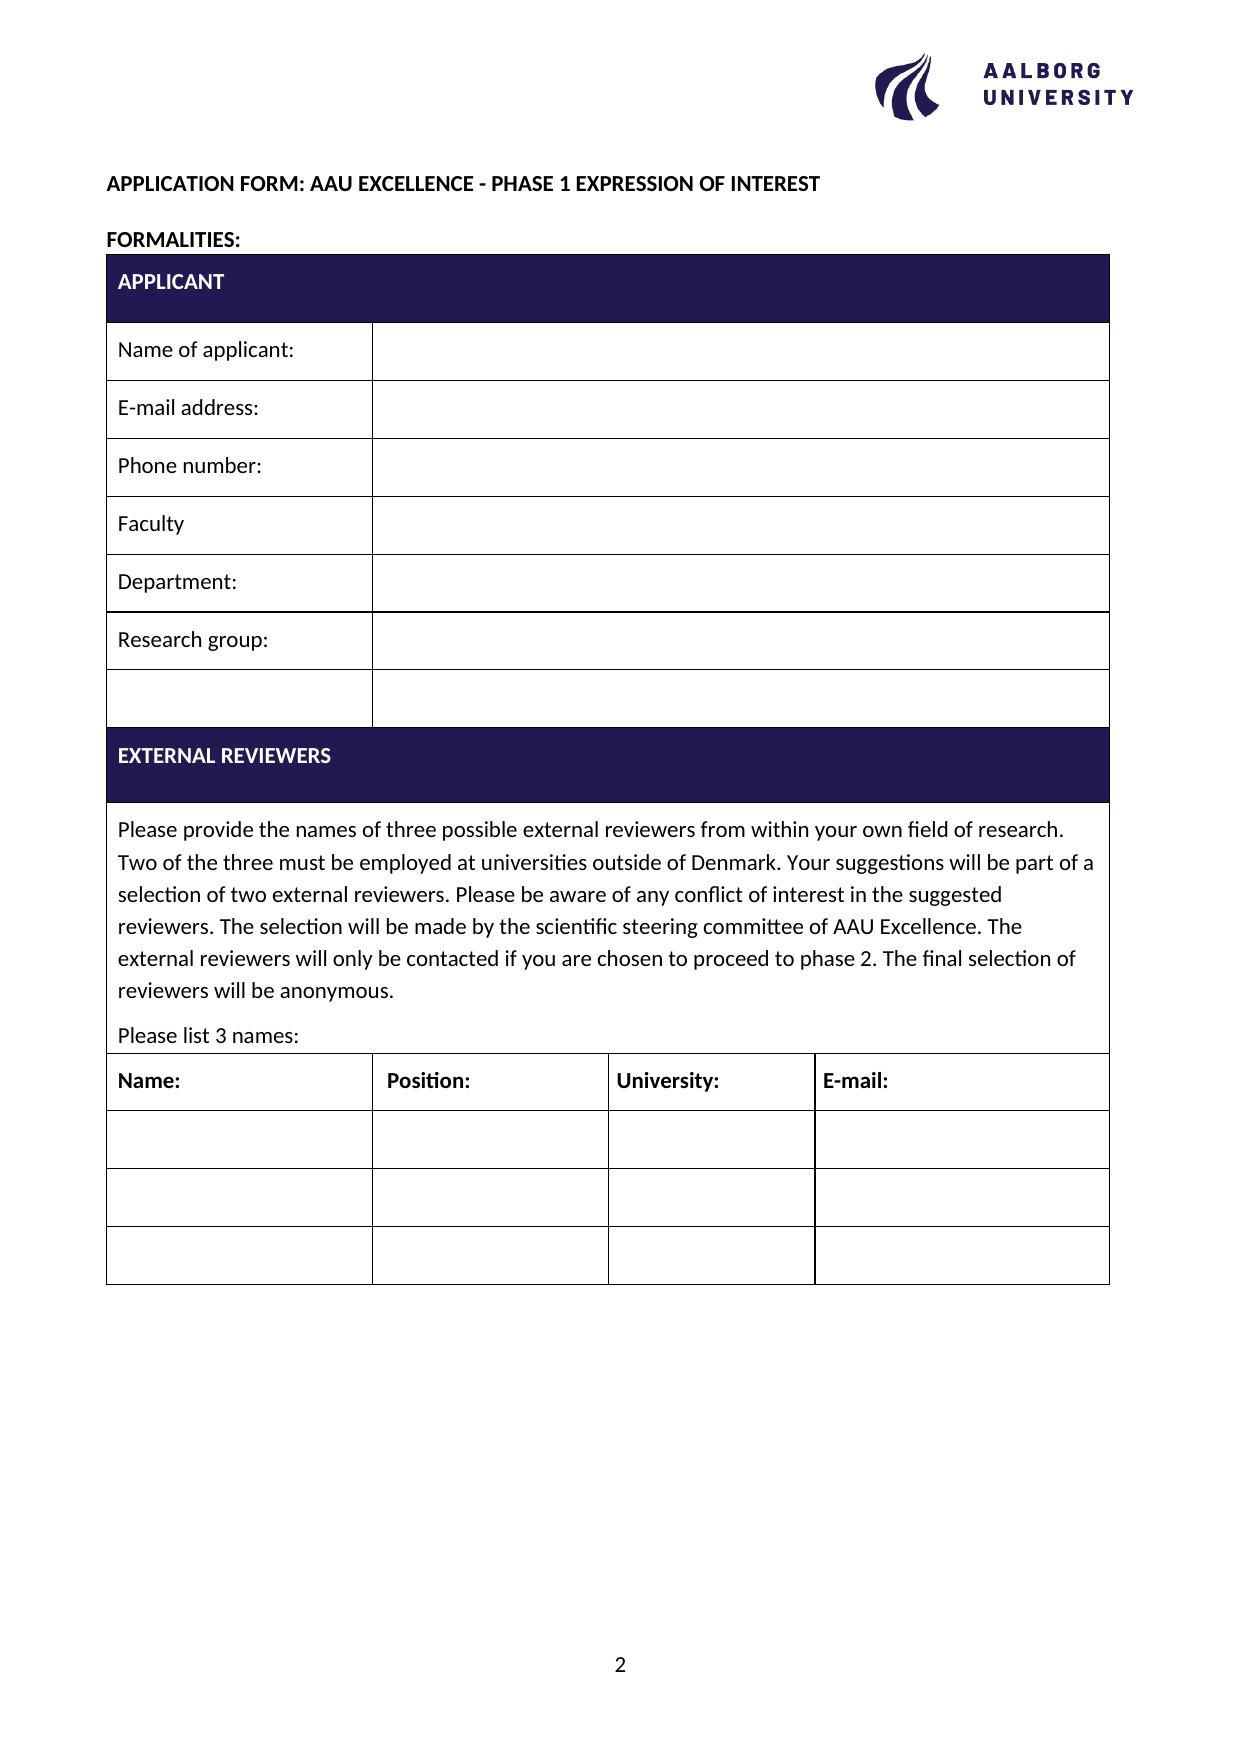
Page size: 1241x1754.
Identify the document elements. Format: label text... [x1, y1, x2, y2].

table_cell [373, 439, 1109, 496]
table_cell [373, 1111, 608, 1168]
table_cell [373, 555, 1109, 611]
table_cell Research group: [107, 613, 372, 669]
table_cell University: [609, 1054, 814, 1110]
table_cell [609, 1169, 814, 1226]
table_cell [609, 1111, 814, 1168]
table_cell Please provide the names of three possible external reviewers from within your own field of research. Two of the three must be employed at universities outside of Denmark. Your suggestions will be part of a selection of two external reviewers. Please be aware of any conflict of interest in the suggested reviewers. The selection will be made by the scientific steering committee of AAU Excellence. The external reviewers will only be contacted if you are chosen to proceed to phase 2. The final selection of reviewers will be anonymous. Please list 3 names: [107, 803, 1109, 1053]
table_cell Phone number: [107, 439, 372, 496]
table_cell [373, 381, 1109, 438]
table_cell [816, 1111, 1109, 1168]
table_cell [816, 1227, 1109, 1284]
table_cell [373, 670, 1109, 727]
table_cell [373, 1169, 608, 1226]
table_cell [373, 613, 1109, 669]
table_cell [816, 1169, 1109, 1226]
table_header APPLICANT [107, 255, 1109, 322]
table_cell [609, 1227, 814, 1284]
table_cell [107, 1227, 372, 1284]
text FORMALITIES: [106, 226, 1134, 254]
picture [875, 52, 1134, 121]
table_cell E-mail: [816, 1054, 1109, 1110]
table_cell [107, 1111, 372, 1168]
table_cell [373, 1227, 608, 1284]
table_cell Name: [107, 1054, 372, 1110]
table_cell [373, 323, 1109, 380]
table_cell E-mail address: [107, 381, 372, 438]
table_cell [107, 670, 372, 727]
text APPLICATION FORM: AAU EXCELLENCE - PHASE 1 EXPRESSION OF INTEREST [106, 169, 1134, 198]
table_cell [107, 1169, 372, 1226]
table_cell Name of applicant: [107, 323, 372, 380]
table_cell [373, 497, 1109, 553]
table_cell EXTERNAL REVIEWERS [107, 728, 1109, 802]
table_cell Position: [373, 1054, 608, 1110]
table_cell Faculty [107, 497, 372, 553]
table_cell Department: [107, 555, 372, 611]
